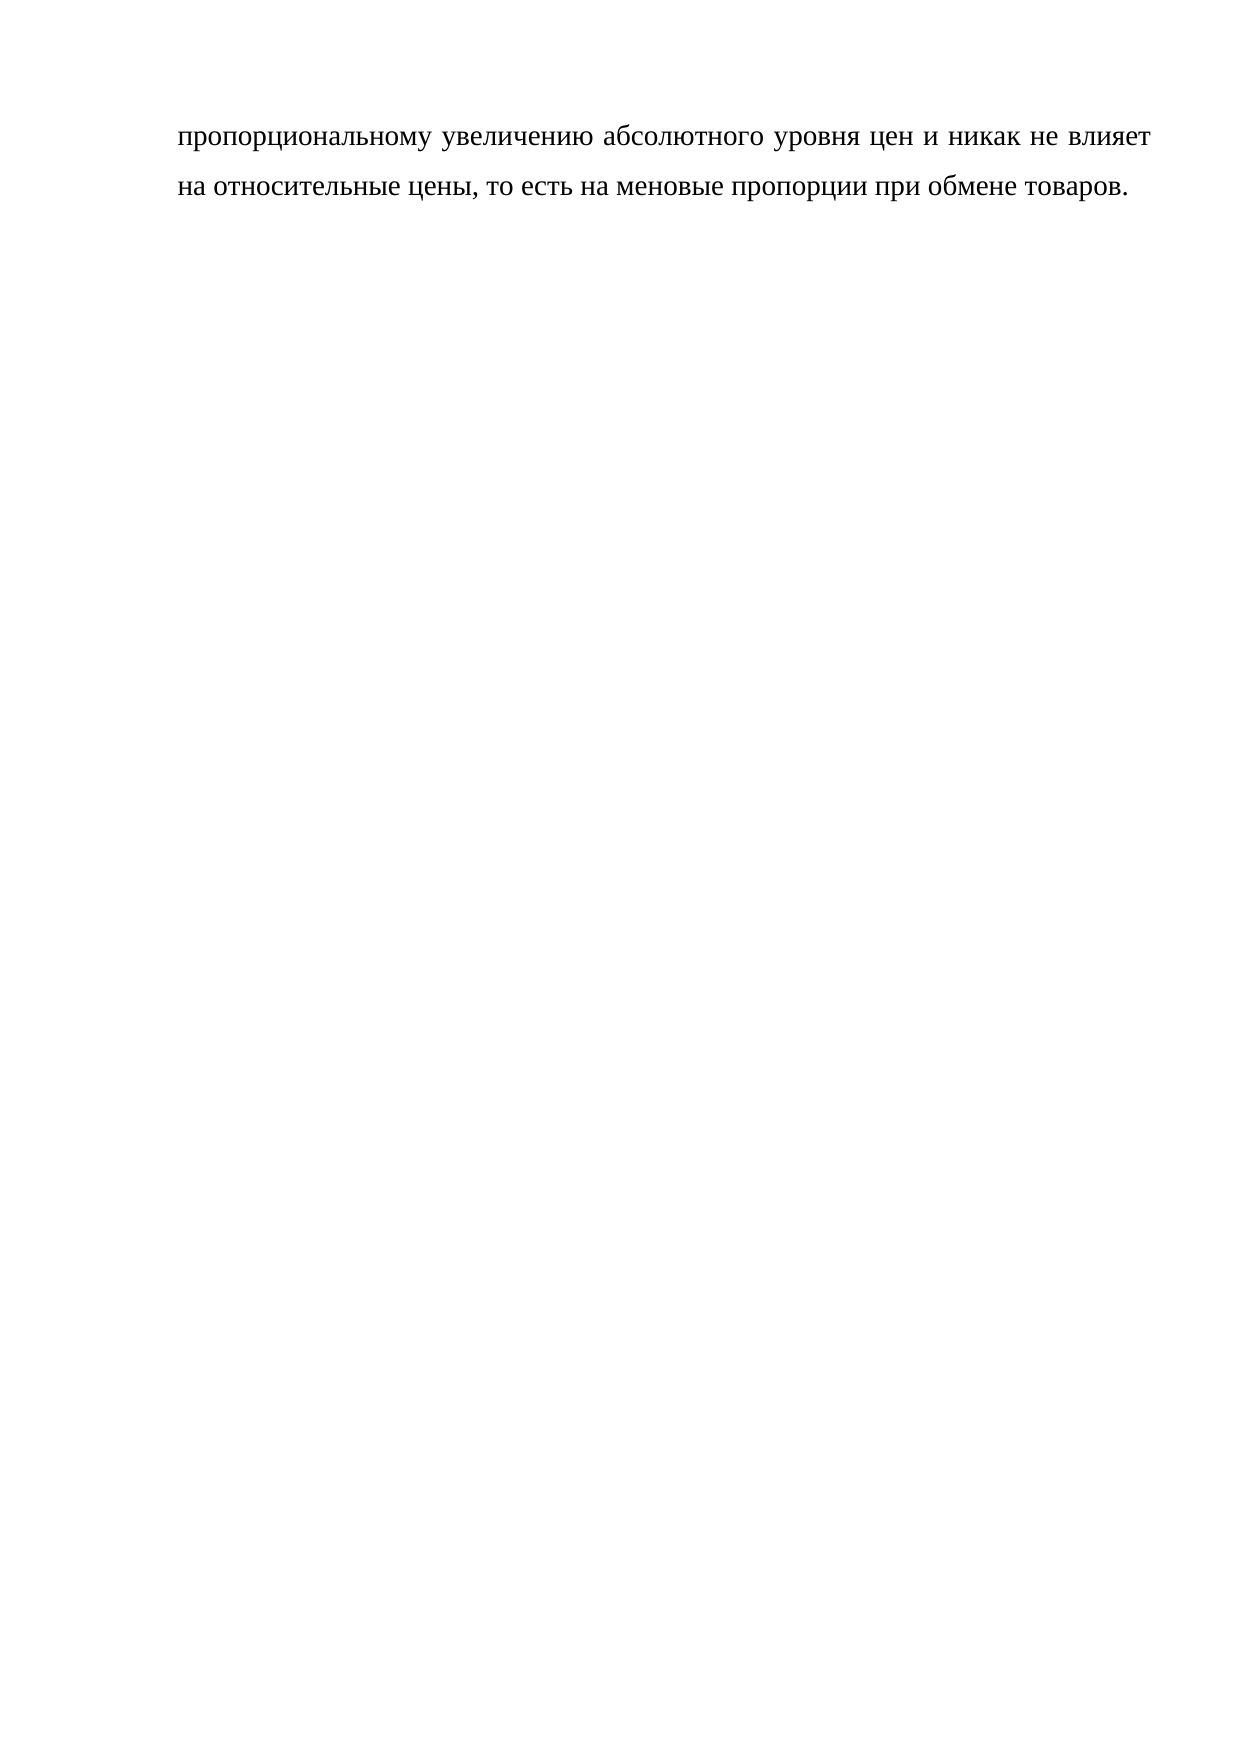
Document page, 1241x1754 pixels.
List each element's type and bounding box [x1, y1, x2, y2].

text [177, 118, 1152, 202]
